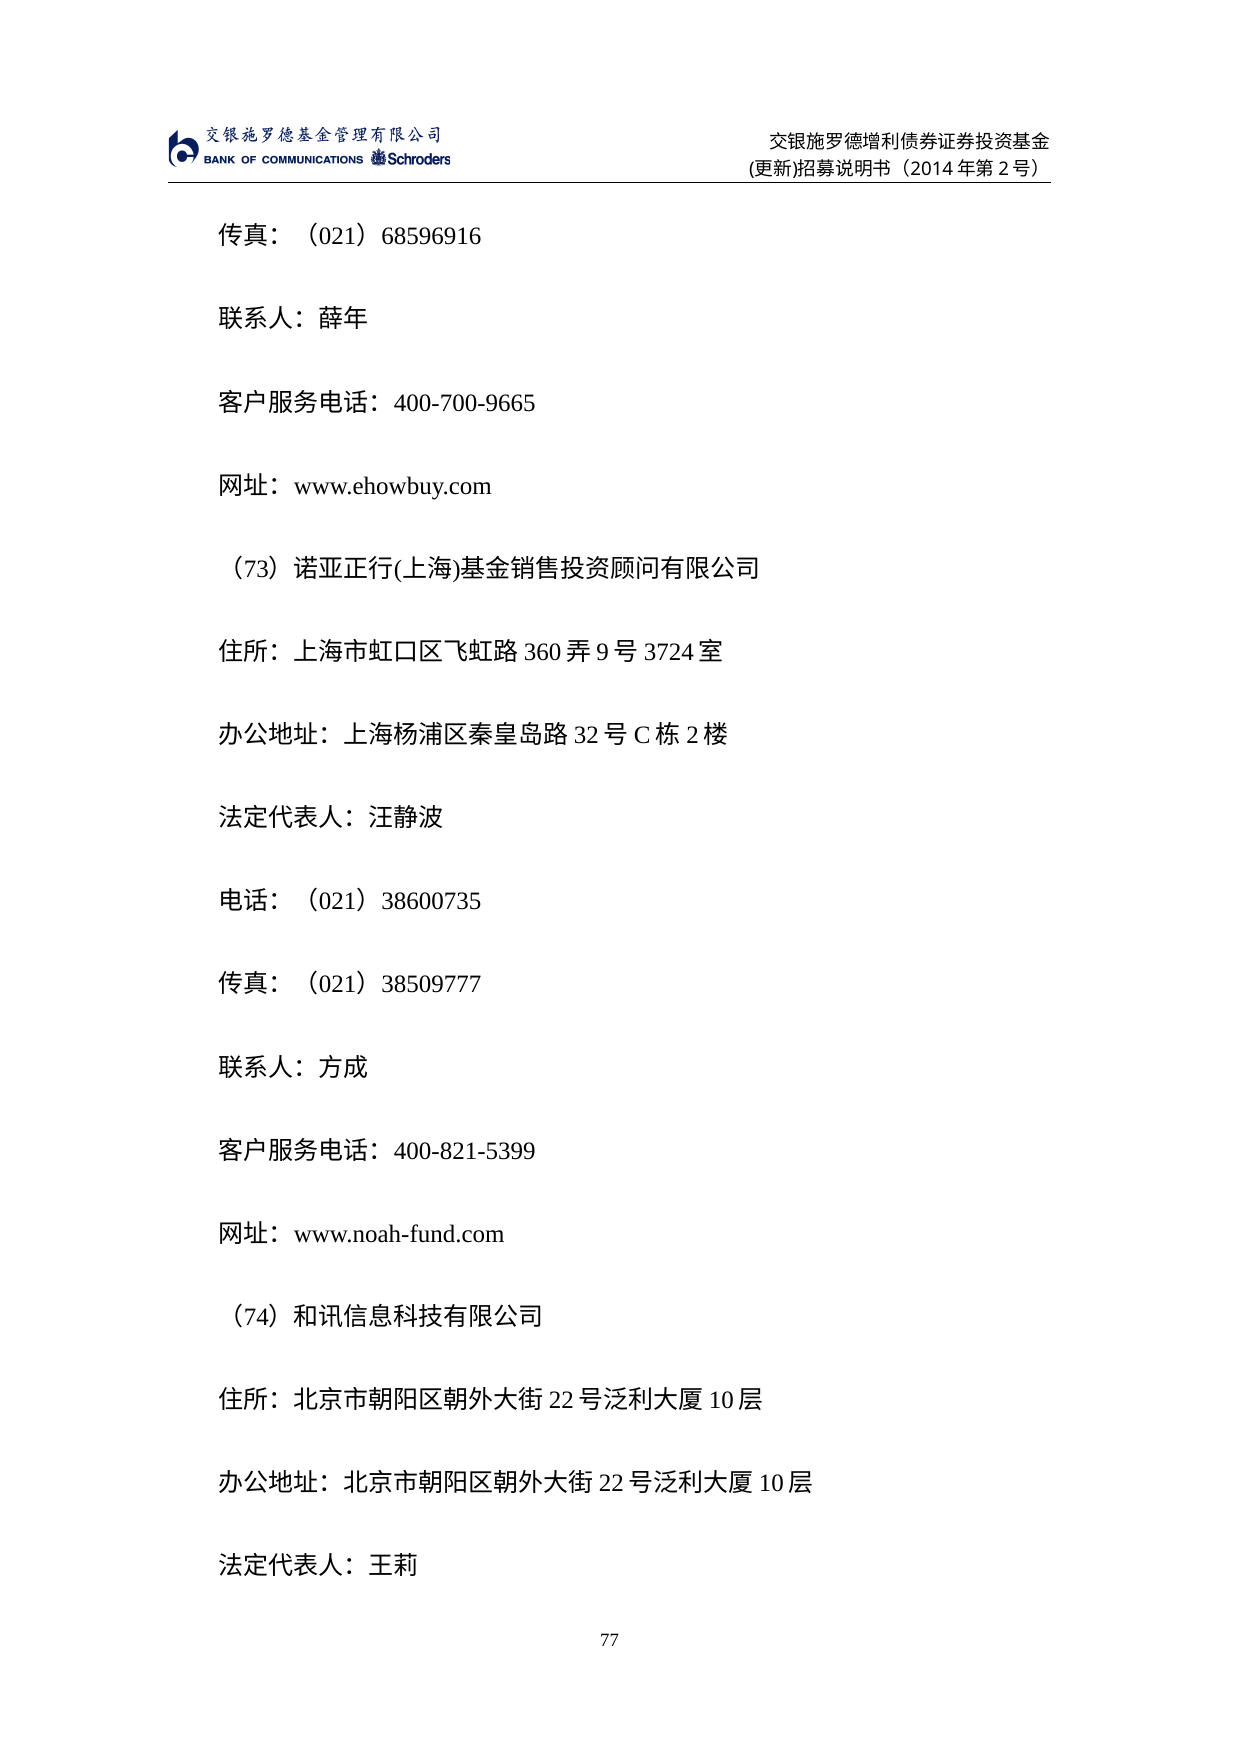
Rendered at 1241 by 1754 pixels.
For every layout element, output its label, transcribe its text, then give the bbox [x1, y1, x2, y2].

text （73）诺亚正行(上海)基金销售投资顾问有限公司 [169, 534, 1050, 599]
text 联系人：方成 [169, 1033, 1050, 1098]
text 联系人：薛年 [169, 284, 1050, 349]
text 电话：（021）38600735 [169, 866, 1050, 931]
text 住所：上海市虹口区飞虹路360弄9号3724室 [169, 617, 1050, 682]
text 客户服务电话：400-700-9665 [169, 368, 1050, 433]
text 客户服务电话：400-821-5399 [169, 1116, 1050, 1181]
picture [168, 127, 451, 167]
text 网址：www.ehowbuy.com [169, 451, 1050, 516]
text 法定代表人：汪静波 [169, 783, 1050, 848]
text 传真：（021）38509777 [169, 949, 1050, 1014]
text 法定代表人：王莉 [169, 1531, 1050, 1596]
text 住所：北京市朝阳区朝外大街22号泛利大厦10层 [169, 1365, 1050, 1430]
text （74）和讯信息科技有限公司 [169, 1282, 1050, 1347]
text 办公地址：北京市朝阳区朝外大街22号泛利大厦10层 [169, 1448, 1050, 1513]
text 传真：（021）68596916 [169, 201, 1050, 266]
text 办公地址：上海杨浦区秦皇岛路32号C栋 2楼 [169, 700, 1050, 765]
text 网址：www.noah-fund.com [169, 1199, 1050, 1264]
